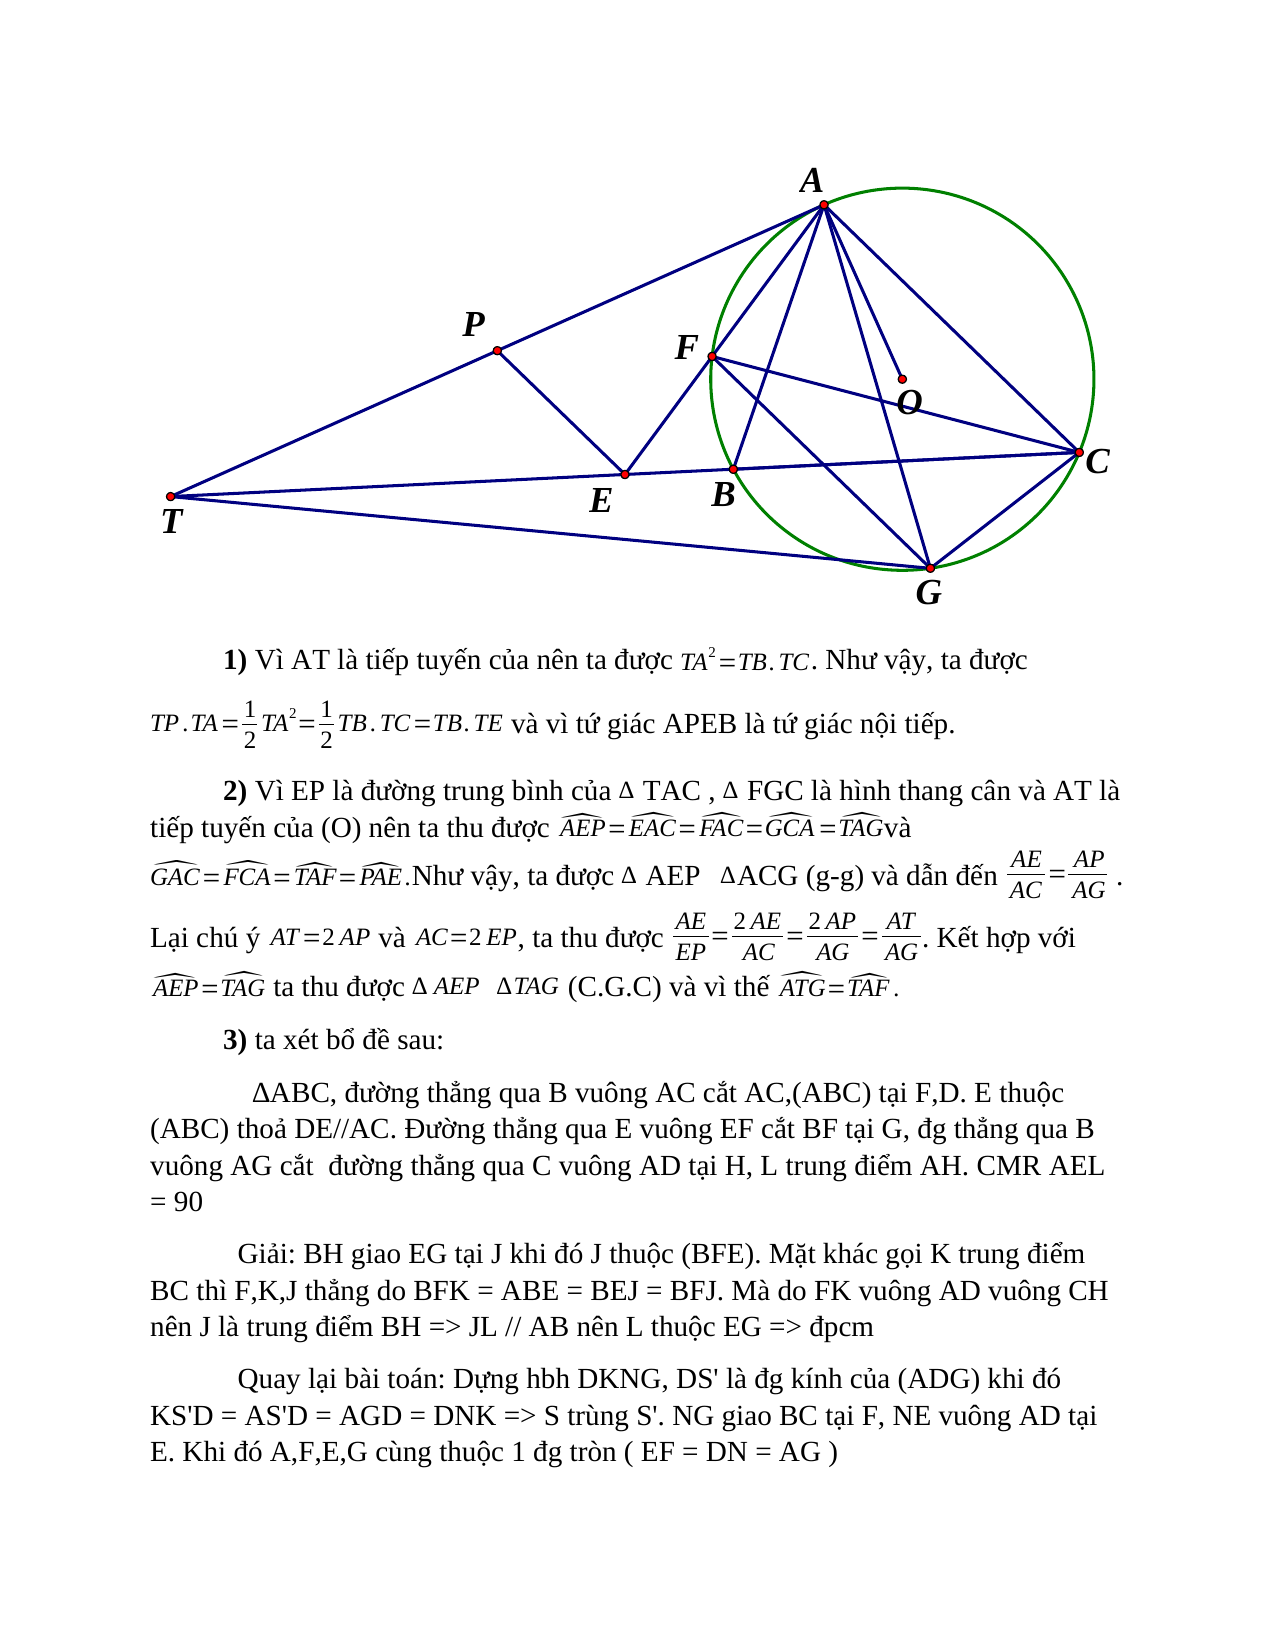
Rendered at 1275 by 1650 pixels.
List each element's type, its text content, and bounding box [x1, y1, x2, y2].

text Quay lại bài toán: Dựng hbh DKNG, DS' là đg kính của (ADG) khi đó KS'D = AS'D = AGD = DNK => S trùng S'. NG giao BC tại F, NE vuông AD tại E. Khi đó A,F,E,G cùng thuộc 1 đg tròn ( EF = DN = AG ) [150, 1362, 1125, 1467]
text Giải: BH giao EG tại J khi đó J thuộc (BFE). Mặt khác gọi K trung điểm BC thì F,K,J thẳng do BFK = ABE = BEJ = BFJ. Mà do FK vuông AD vuông CH nên J là trung điểm BH => JL // AB nên L thuộc EG => đpcm [150, 1237, 1125, 1342]
text và vì tứ giác APEB là tứ giác nội tiếp. [150, 695, 1125, 754]
text 1) Vì AT là tiếp tuyến của nên ta được . Như vậy, ta được [150, 642, 1125, 676]
text 2) Vì EP là đường trung bình của TAC , FGC là hình thang cân và AT là tiếp tuyến của (O) nên ta thu được và Như vậy, ta được AEP ACG (g-g) và dẫn đến . Lại chú ý và , ta thu được . Kết hợp với ta thu được (C.G.C) và vì thế [150, 773, 1125, 1003]
text ∆ABC, đường thẳng qua B vuông AC cắt AC,(ABC) tại F,D. E thuộc (ABC) thoả DE//AC. Đường thẳng qua E vuông EF cắt BF tại G, đg thẳng qua B vuông AG cắt đường thẳng qua C vuông AD tại H, L trung điểm AH. CMR AEL = 90 [150, 1075, 1125, 1217]
text 3) ta xét bổ đề sau: [150, 1022, 1125, 1056]
